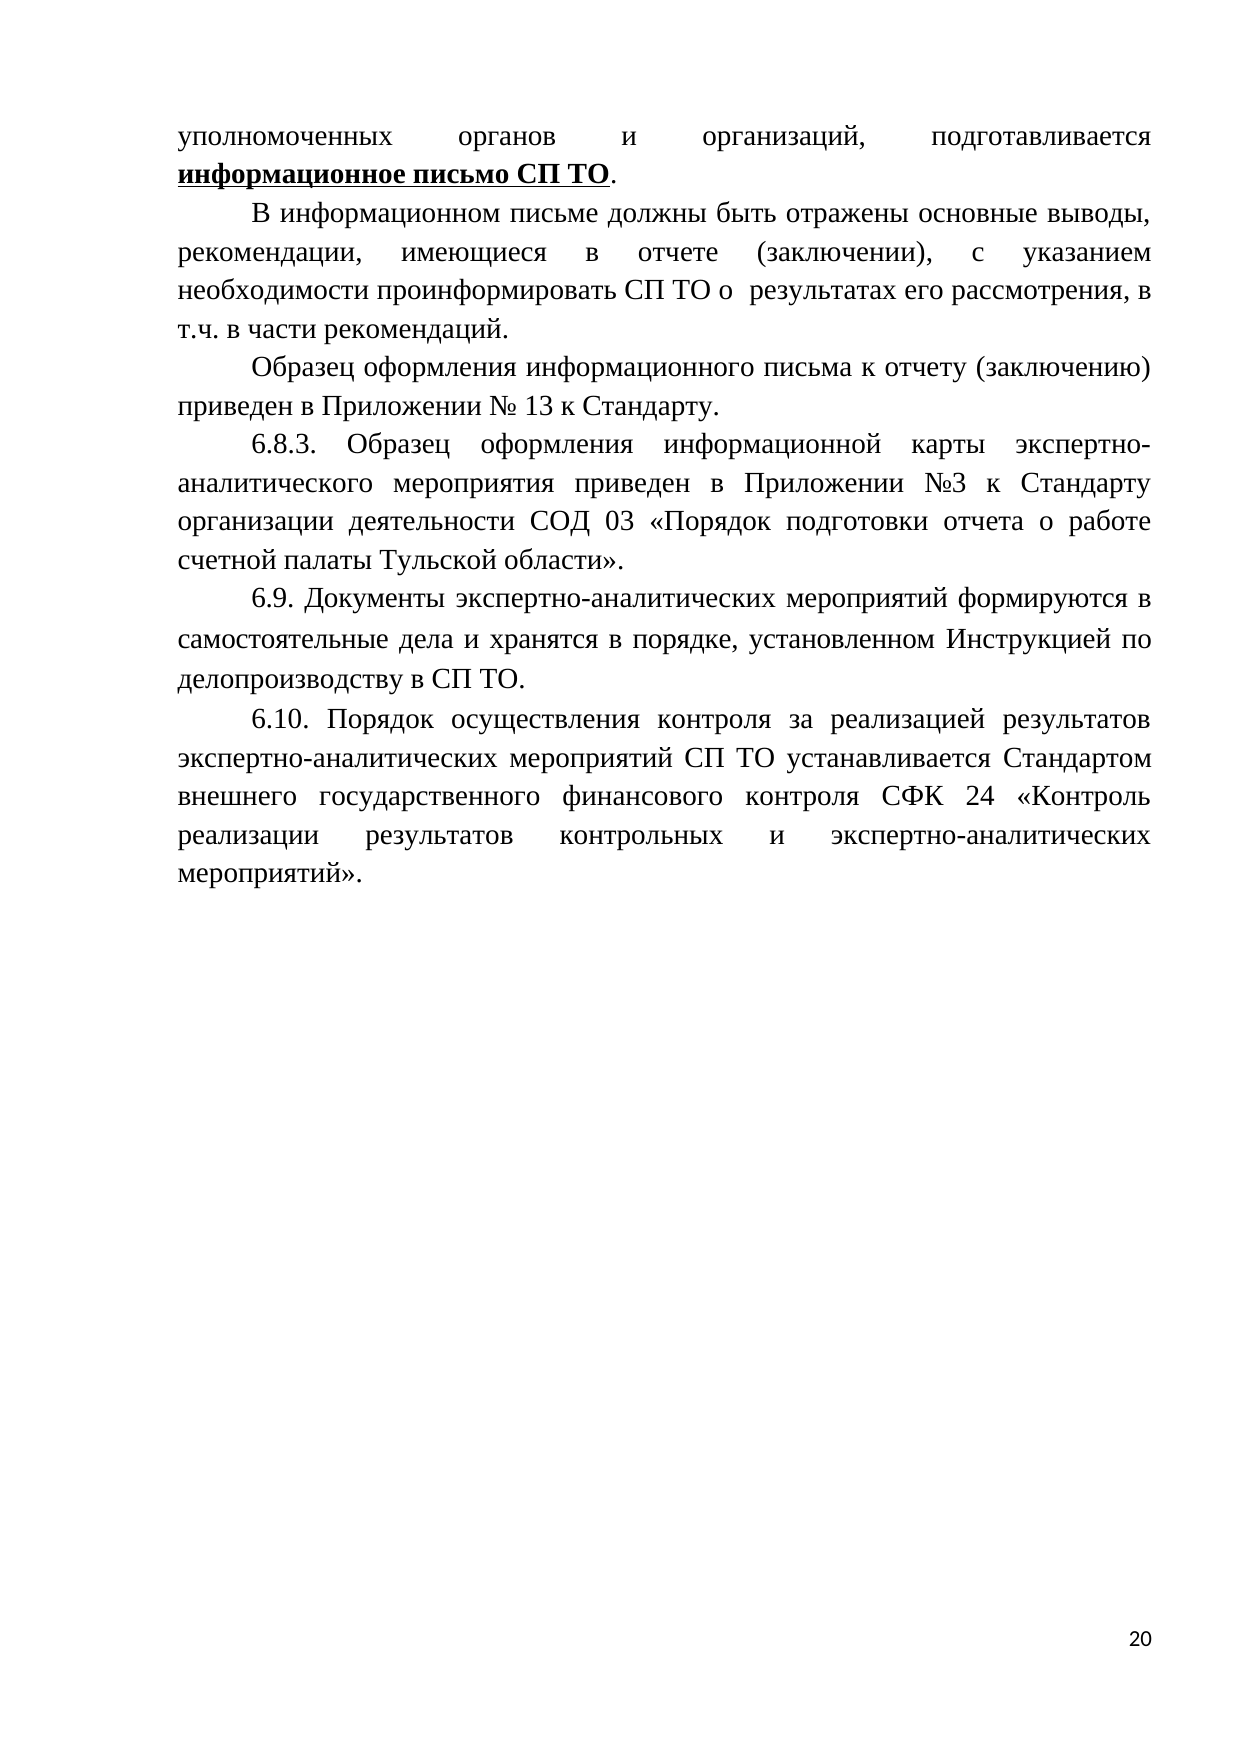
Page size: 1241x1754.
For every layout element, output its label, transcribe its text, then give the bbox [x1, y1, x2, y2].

text 6.10. Порядок осуществления контроля за реализацией результатов экспертно-аналитических мероприятий СП ТО устанавливается Стандартом внешнего государственного финансового контроля СФК 24 «Контроль реализации результатов контрольных и экспертно-аналитических мероприятий». [177, 701, 1152, 889]
text 6.8.3. Образец оформления информационной карты экспертно-аналитического мероприятия приведен в Приложении №3 к Стандарту организации деятельности СОД 03 «Порядок подготовки отчета о работе счетной палаты Тульской области». [177, 426, 1152, 576]
text 6.9. Документы экспертно-аналитических мероприятий формируются в самостоятельные дела и хранятся в порядке, установленном Инструкцией по делопроизводству в СП ТО. [177, 581, 1152, 694]
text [177, 118, 1152, 190]
text В информационном письме должны быть отражены основные выводы, рекомендации, имеющиеся в отчете (заключении), с указанием необходимости проинформировать СП ТО о результатах его рассмотрения, в т.ч. в части рекомендаций. [177, 195, 1152, 344]
text Образец оформления информационного письма к отчету (заключению) приведен в Приложении № 13 к Стандарту. [177, 349, 1152, 421]
